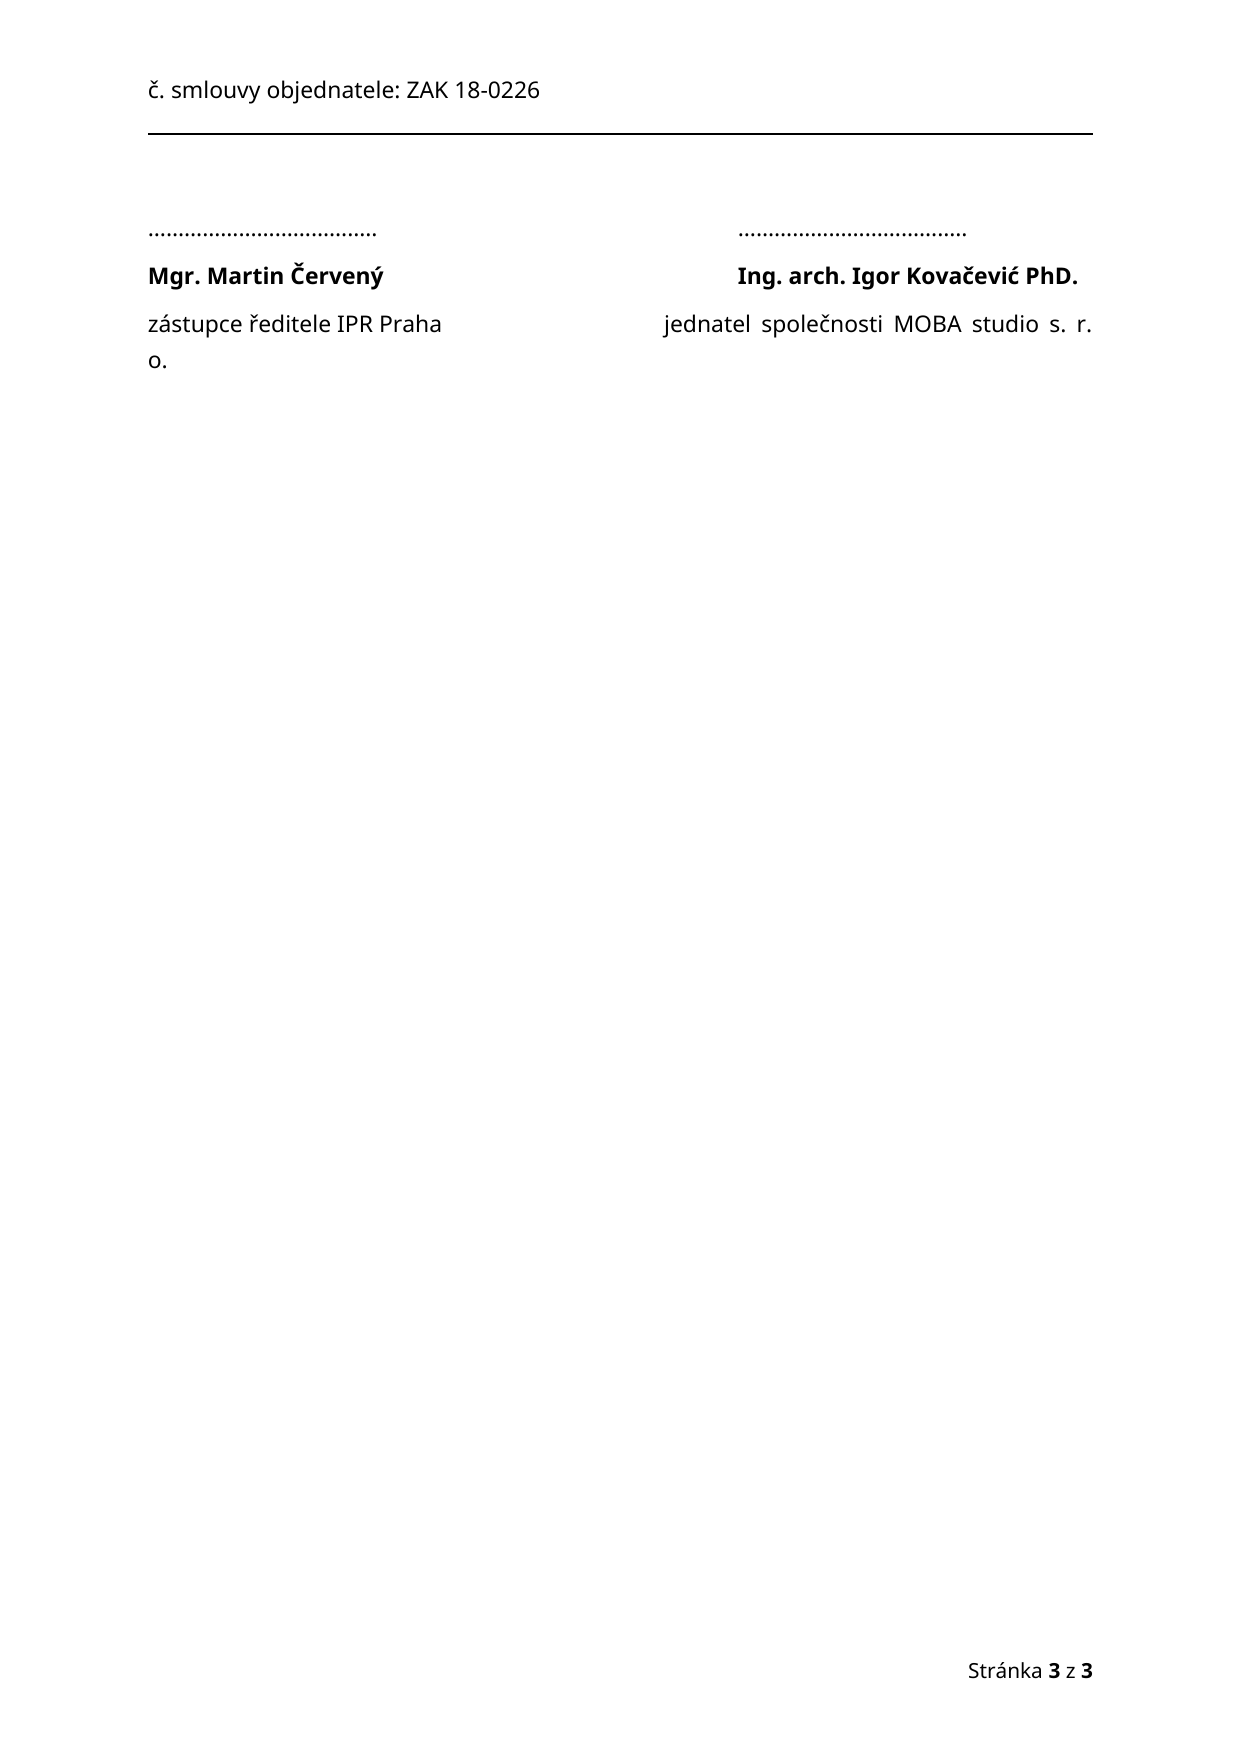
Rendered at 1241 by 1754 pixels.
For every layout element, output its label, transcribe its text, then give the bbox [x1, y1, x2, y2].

text zástupce ředitele IPR Praha jednatel společnosti MOBA studio s. r. o. [148, 308, 1093, 376]
text ……………………………….. ……………………………….. [148, 211, 1093, 243]
text Mgr. Martin Červený Ing. arch. Igor Kovačević PhD. [148, 260, 1093, 291]
